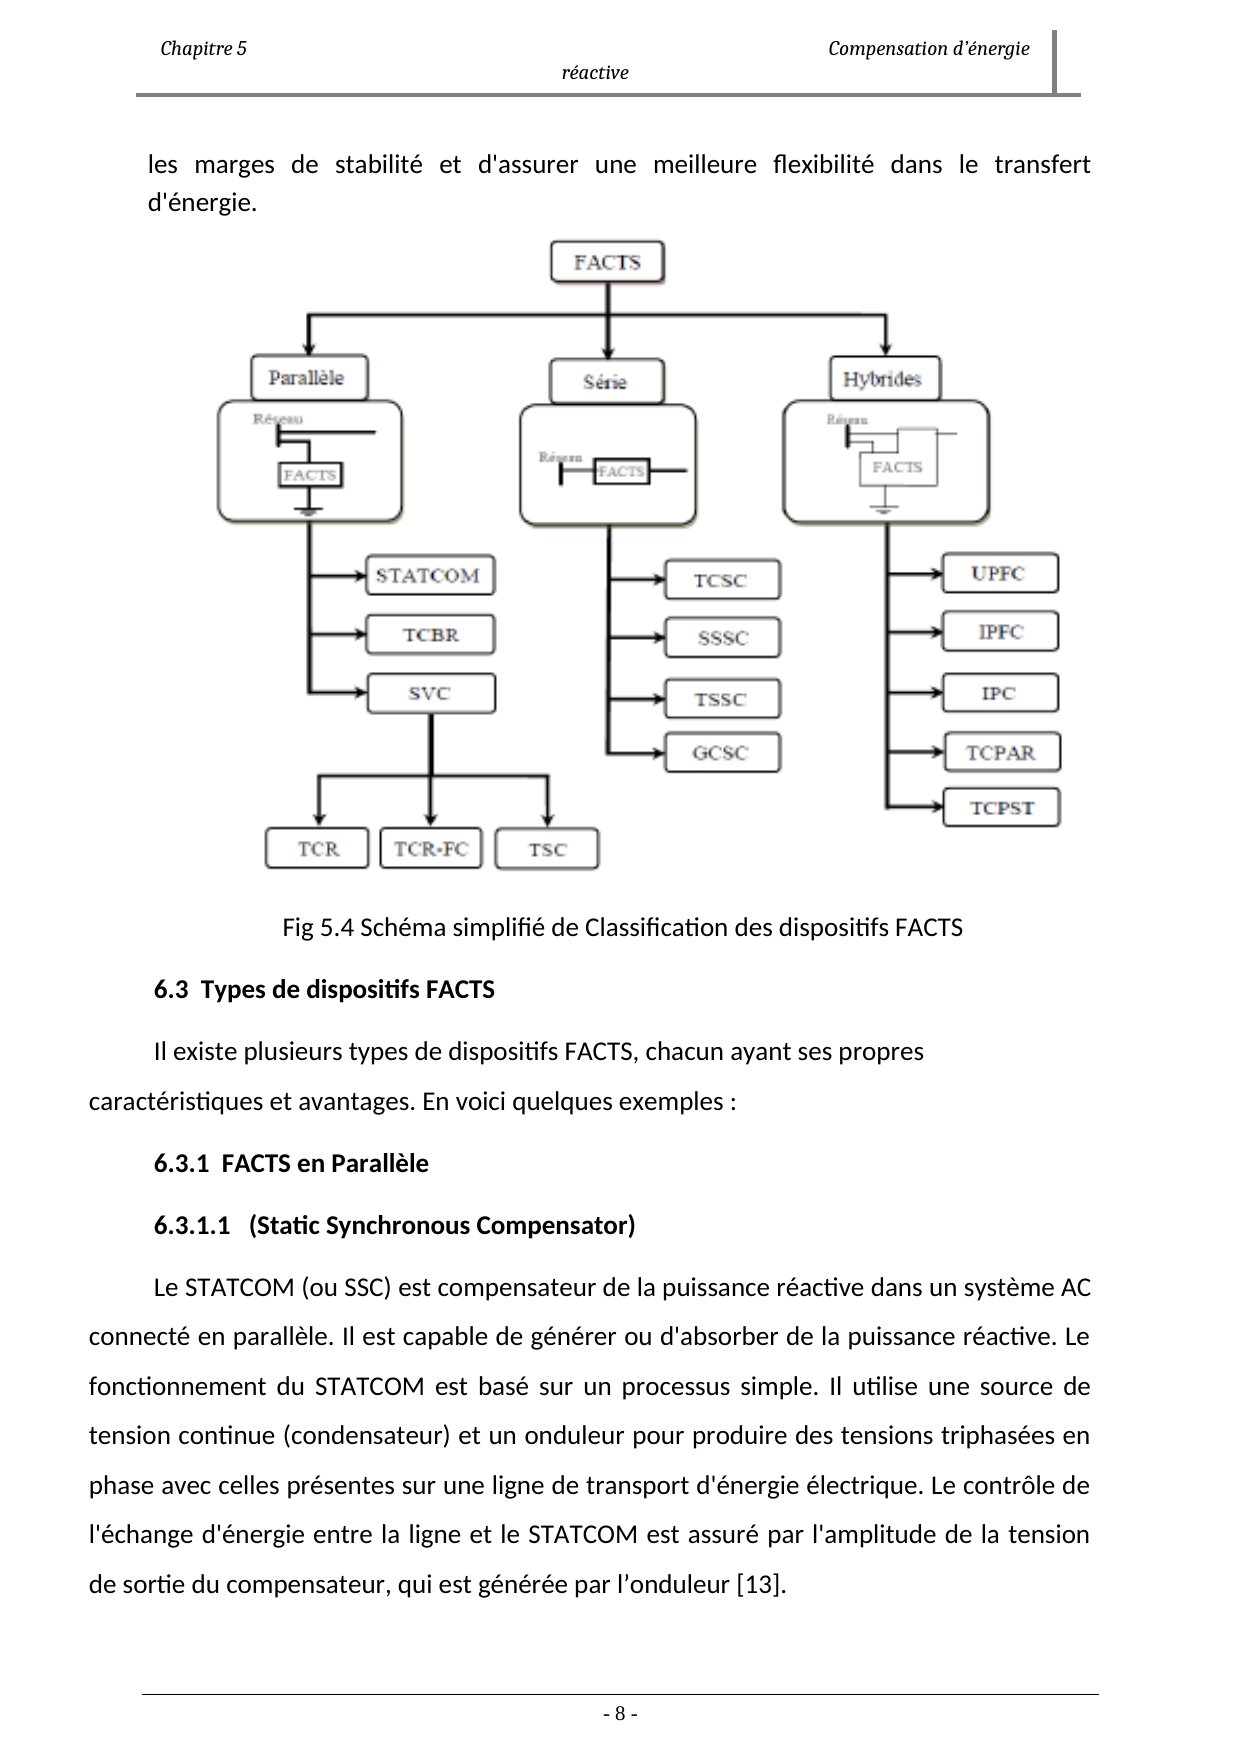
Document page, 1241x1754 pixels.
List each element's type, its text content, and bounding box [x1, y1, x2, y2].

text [148, 148, 1092, 219]
text 6.3.1.1 (Static Synchronous Compensator) [89, 1208, 1092, 1241]
text Il existe plusieurs types de dispositifs FACTS, chacun ayant ses propres caractéristiques et avantages. En voici quelques exemples : [89, 1034, 1092, 1117]
text 6.3 Types de dispositifs FACTS [89, 972, 1092, 1006]
text Fig 5.4 Schéma simplifié de Classification des dispositifs FACTS [89, 911, 1092, 943]
picture [182, 236, 1064, 886]
text 6.3.1 FACTS en Parallèle [89, 1146, 1092, 1179]
text Le STATCOM (ou SSC) est compensateur de la puissance réactive dans un système AC connecté en parallèle. Il est capable de générer ou d'absorber de la puissance réactive. Le fonctionnement du STATCOM est basé sur un processus simple. Il utilise une source de tension continue (condensateur) et un onduleur pour produire des tensions triphasées en phase avec celles présentes sur une ligne de transport d'énergie électrique. Le contrôle de l'échange d'énergie entre la ligne et le STATCOM est assuré par l'amplitude de la tension de sortie du compensateur, qui est générée par l’onduleur [13]. [89, 1270, 1092, 1600]
